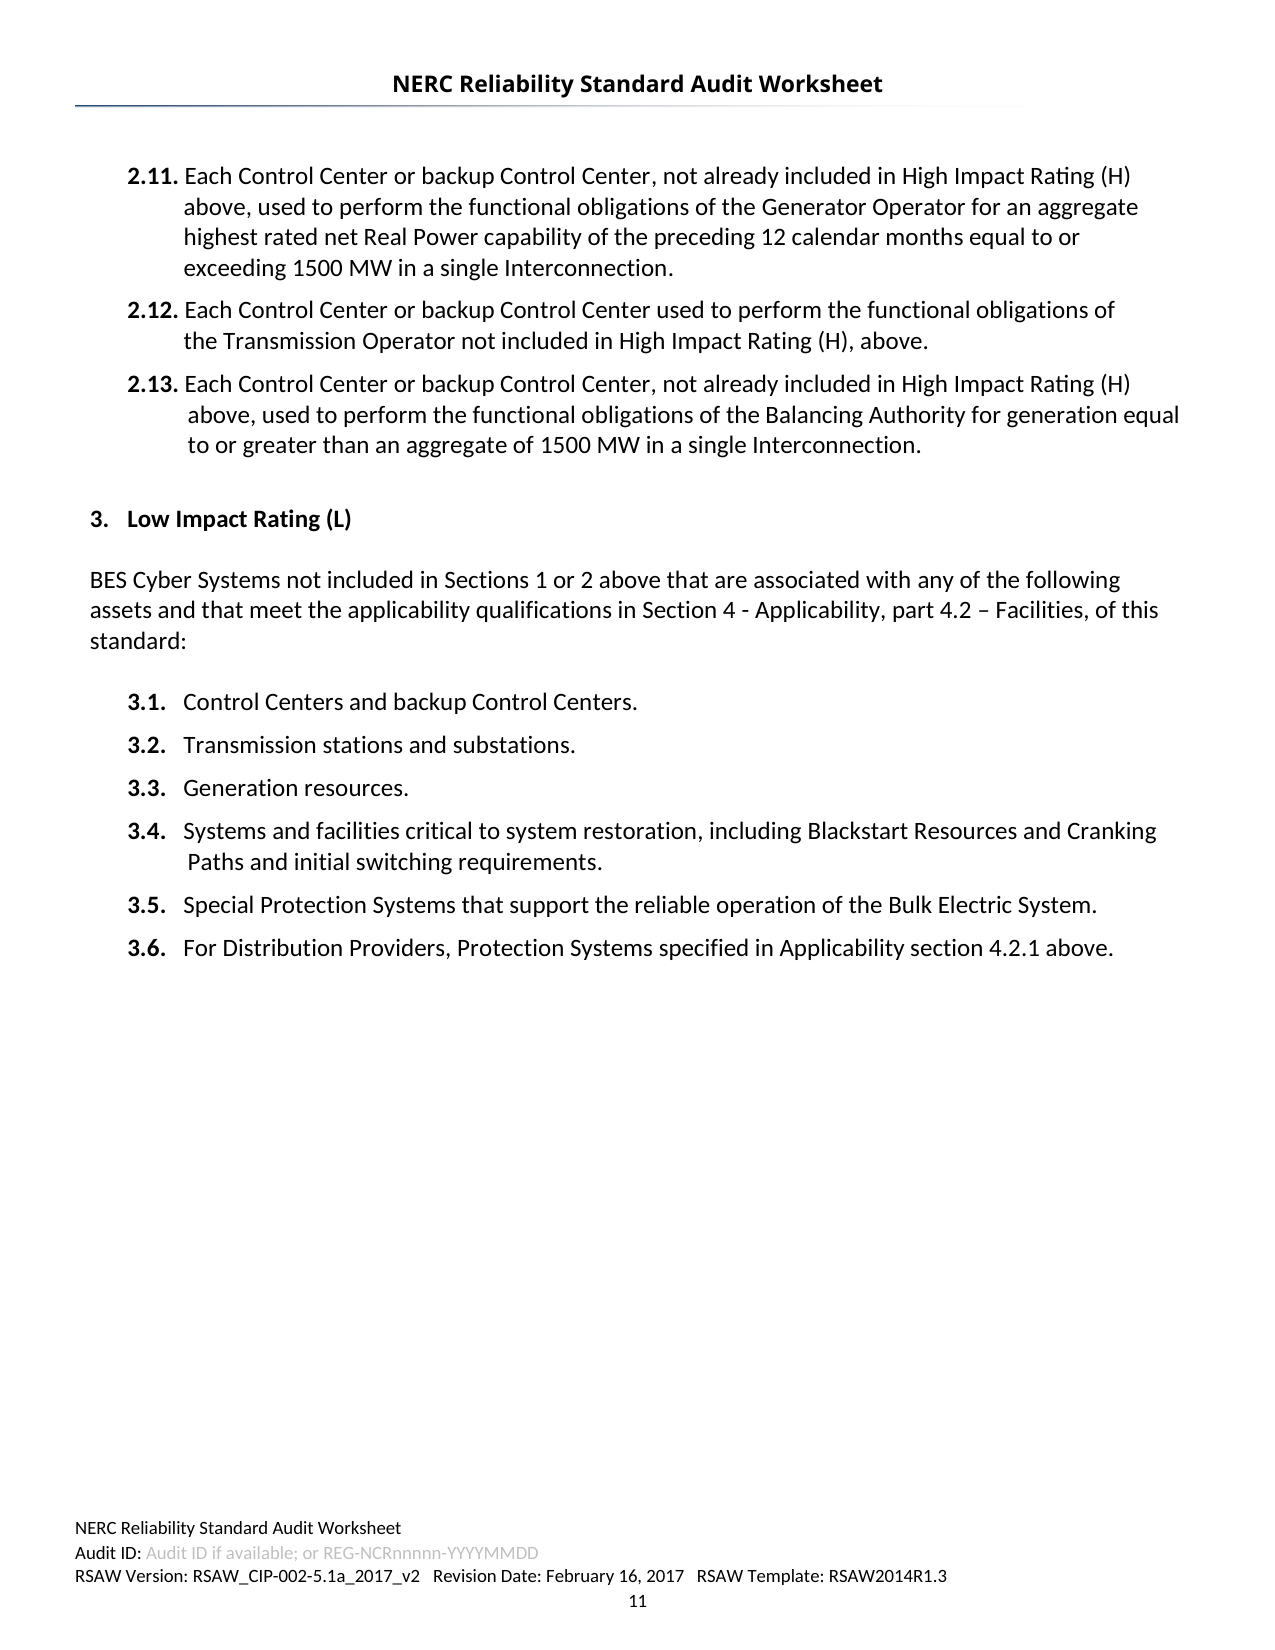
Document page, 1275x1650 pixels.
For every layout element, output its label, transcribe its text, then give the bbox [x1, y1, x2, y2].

text 3. Low Impact Rating (L) [89, 503, 1202, 533]
text 3.2. Transmission stations and substations. [127, 729, 1202, 760]
text 3.3. Generation resources. [127, 772, 1202, 803]
text 2.12. Each Control Center or backup Control Center used to perform the functional obligations of the Transmission Operator not included in High Impact Rating (H), above. [127, 295, 1124, 356]
text 2.11. Each Control Center or backup Control Center, not already included in High Impact Rating (H) above, used to perform the functional obligations of the Generator Operator for an aggregate highest rated net Real Power capability of the preceding 12 calendar months equal to or exceeding 1500 MW in a single Interconnection. [127, 160, 1184, 282]
text 3.4. Systems and facilities critical to system restoration, including Blackstart Resources and Cranking Paths and initial switching requirements. [127, 815, 1202, 876]
text 3.1. Control Centers and backup Control Centers. [127, 686, 1202, 717]
text 2.13. Each Control Center or backup Control Center, not already included in High Impact Rating (H) above, used to perform the functional obligations of the Balancing Authority for generation equal to or greater than an aggregate of 1500 MW in a single Interconnection. [127, 368, 1202, 460]
text 3.6. For Distribution Providers, Protection Systems specified in Applicability section 4.2.1 above. [127, 932, 1166, 962]
text BES Cyber Systems not included in Sections 1 or 2 above that are associated with any of the following assets and that meet the applicability qualifications in Section 4 - Applicability, part 4.2 – Facilities, of this standard: [89, 564, 1160, 655]
picture [75, 105, 1052, 114]
text 3.5. Special Protection Systems that support the reliable operation of the Bulk Electric System. [127, 889, 1202, 919]
